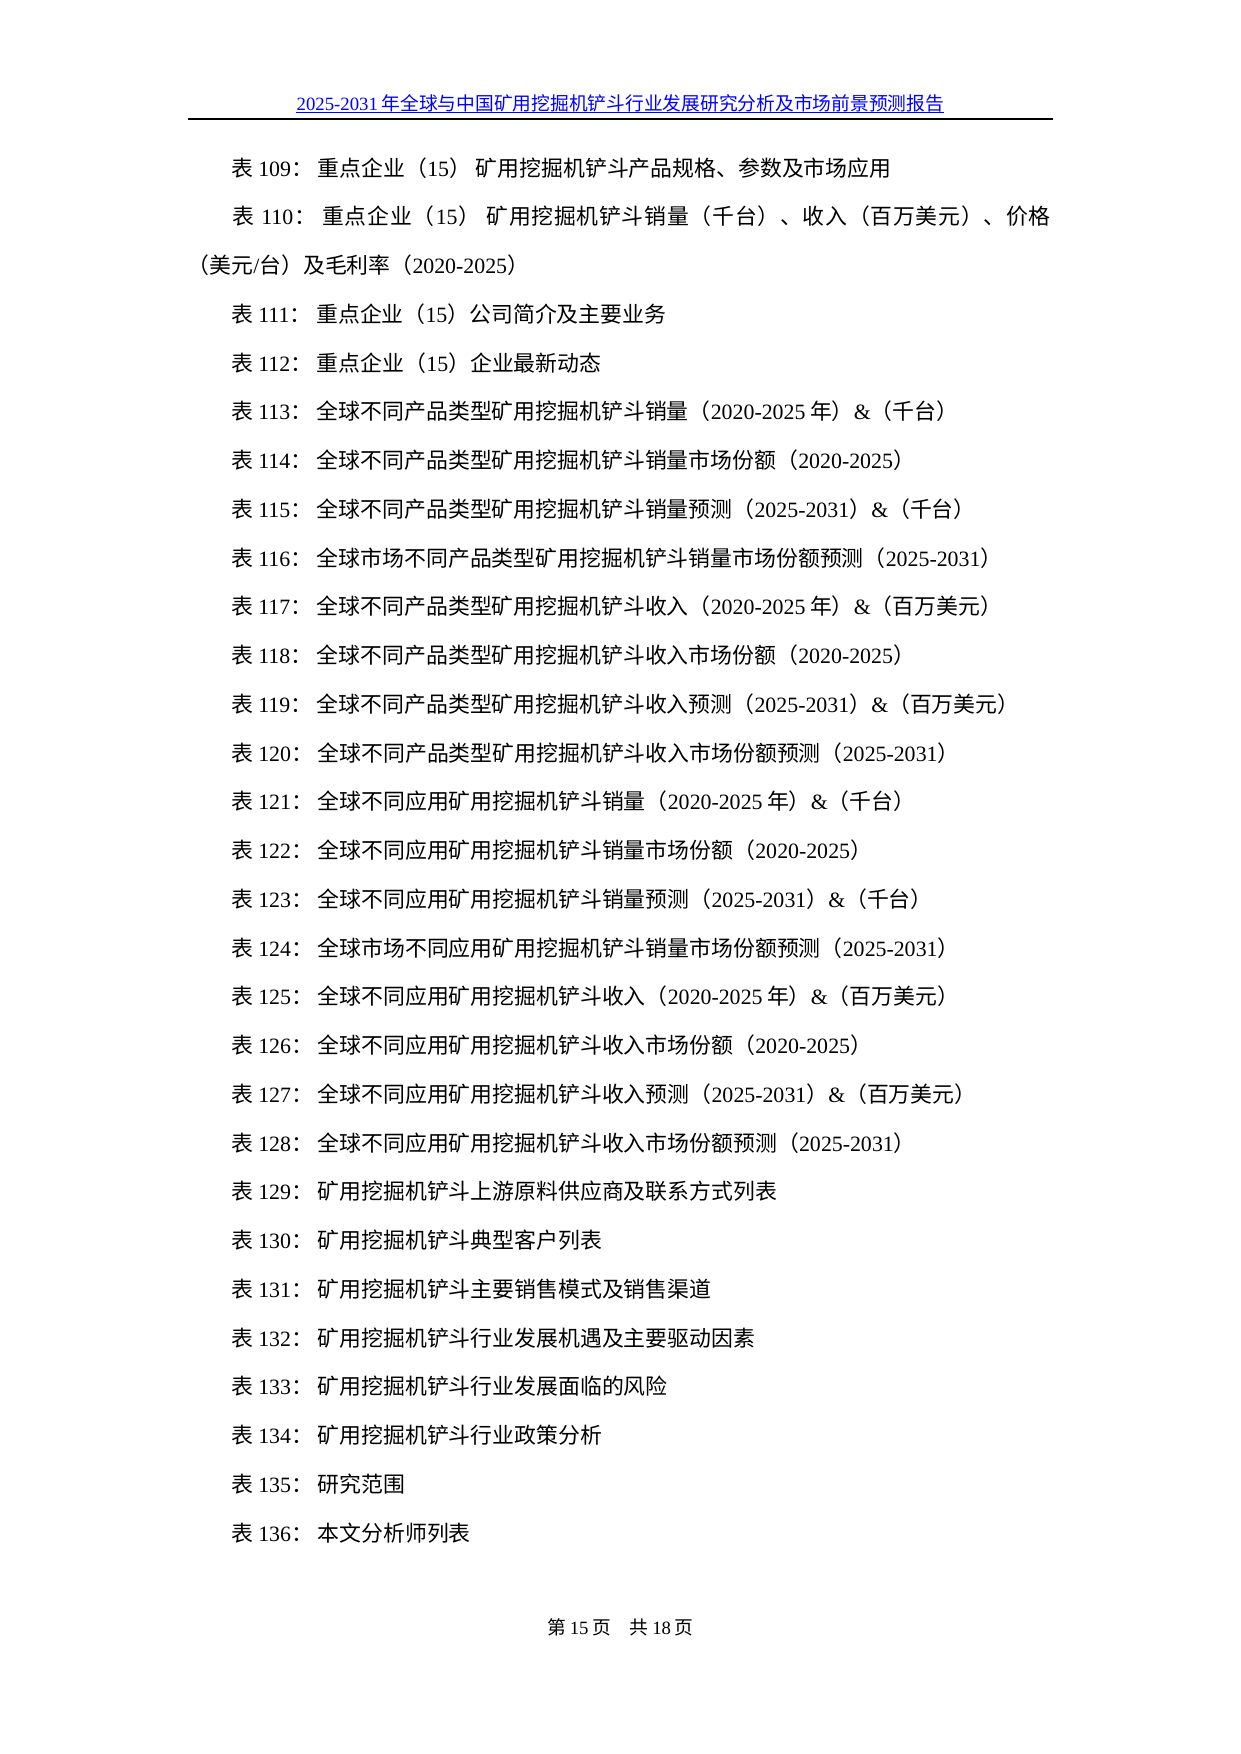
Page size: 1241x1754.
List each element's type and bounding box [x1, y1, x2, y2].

text [187, 150, 1053, 1548]
